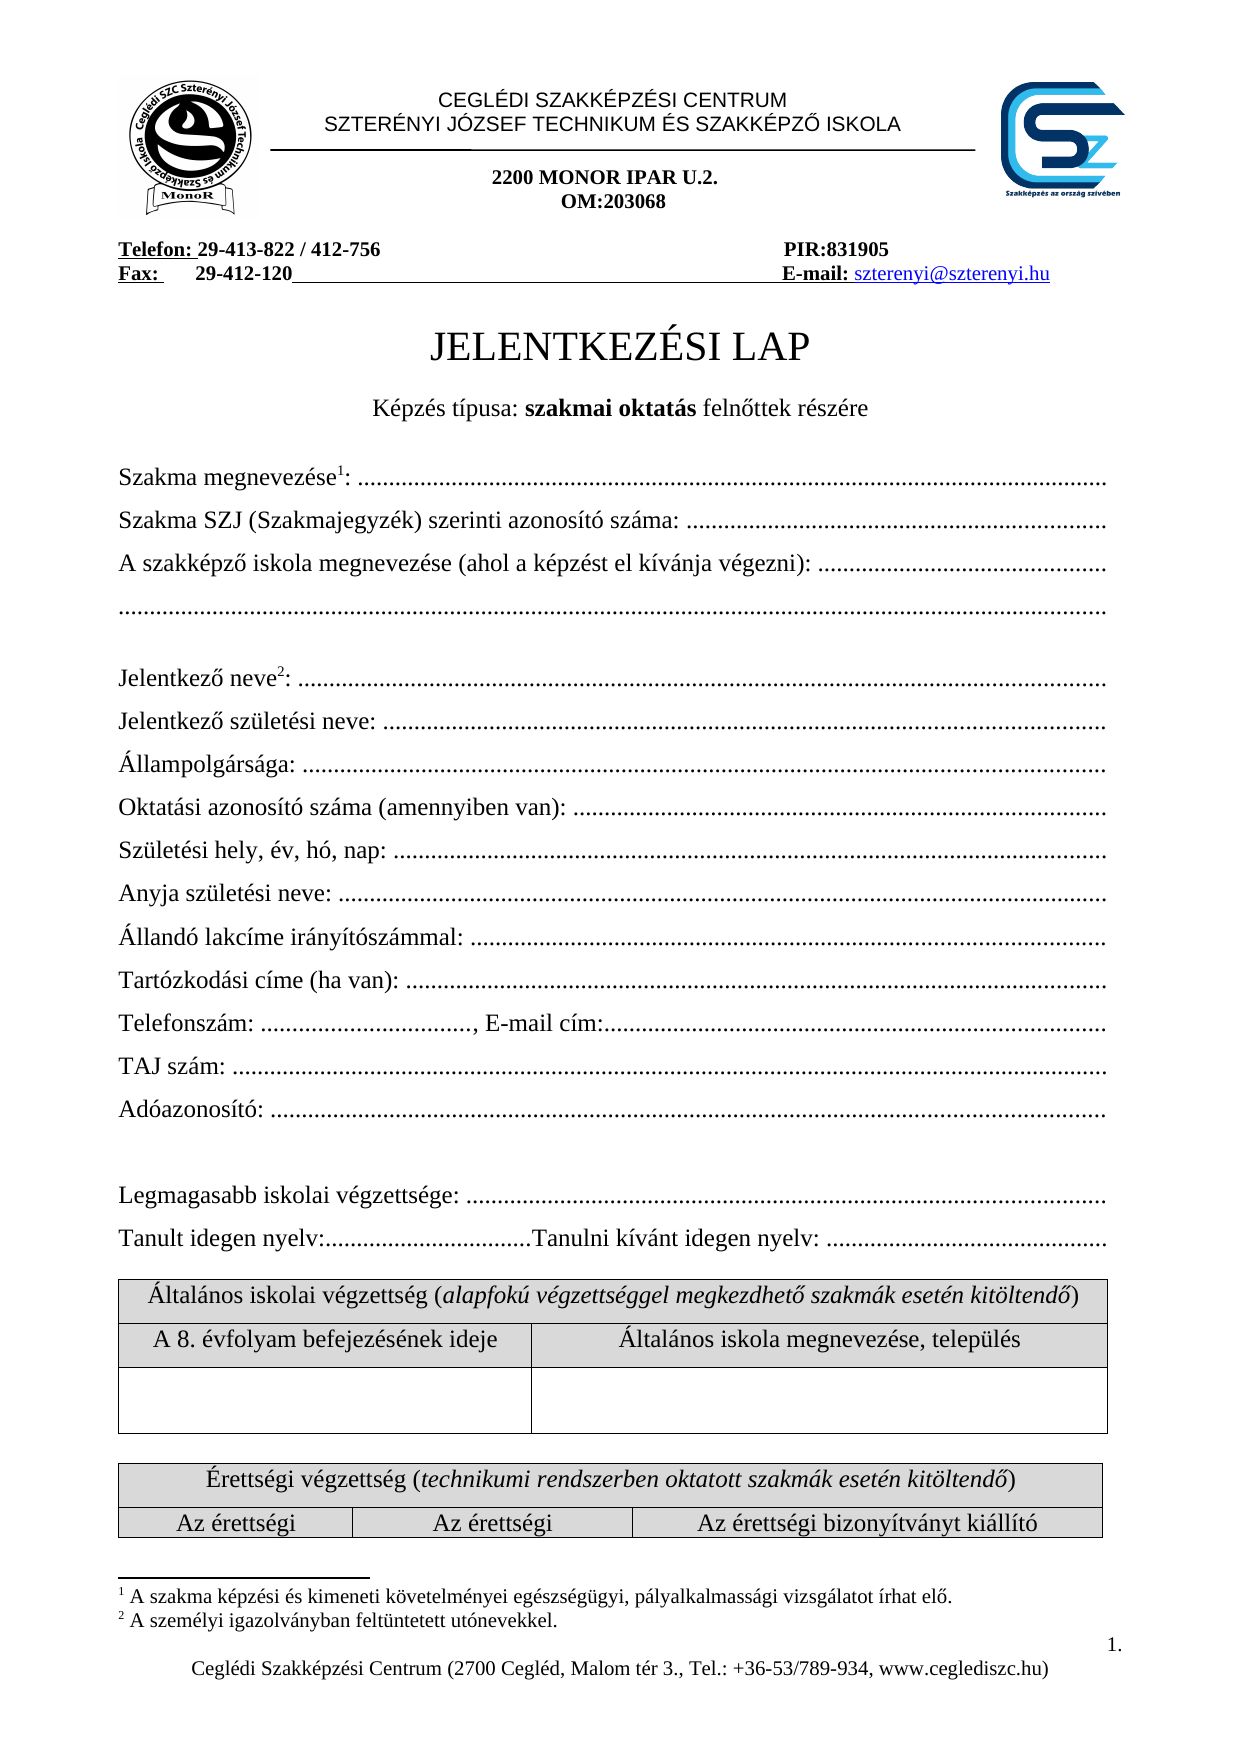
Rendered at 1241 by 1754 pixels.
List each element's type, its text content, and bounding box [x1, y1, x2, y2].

text Adóazonosító: [118, 1094, 1122, 1123]
text Szakma megnevezése: [118, 462, 1122, 490]
picture [117, 74, 260, 220]
text Oktatási azonosító száma (amennyiben van): [118, 792, 1122, 821]
text Anyja születési neve: [118, 878, 1122, 907]
table_header Érettségi végzettség (technikumi rendszerben oktatott szakmák esetén kitöltendő) [119, 1464, 1102, 1507]
text Állandó lakcíme irányítószámmal: [118, 922, 1122, 950]
table_cell [119, 1368, 531, 1433]
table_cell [633, 1508, 1102, 1537]
text Jelentkező neve: [118, 663, 1122, 692]
text A szakképző iskola megnevezése (ahol a képzést el kívánja végezni): [118, 548, 1122, 577]
table_cell Általános iskola megnevezése, település [532, 1324, 1107, 1367]
text Jelentkező születési neve: [118, 706, 1122, 735]
text JELENTKEZÉSI LAP [118, 322, 1122, 369]
text Telefonszám: , E-mail cím: [118, 1008, 1122, 1037]
picture [1000, 82, 1126, 198]
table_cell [119, 1508, 352, 1537]
text Tartózkodási címe (ha van): [118, 965, 1122, 993]
text TAJ szám: [118, 1051, 1122, 1080]
text Állampolgársága: [118, 749, 1122, 778]
text Legmagasabb iskolai végzettsége: [118, 1180, 1122, 1209]
text Szakma SZJ (Szakmajegyzék) szerinti azonosító száma: [118, 505, 1122, 533]
text Születési hely, év, hó, nap: [118, 835, 1122, 864]
table_header Általános iskolai végzettség (alapfokú végzettséggel megkezdhető szakmák esetén kitöltendő) [119, 1280, 1107, 1323]
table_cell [353, 1508, 632, 1537]
table_cell [532, 1368, 1107, 1433]
text Képzés típusa: szakmai oktatás felnőttek részére [118, 393, 1122, 422]
text Tanult idegen nyelv: Tanulni kívánt idegen nyelv: [118, 1223, 1122, 1252]
table_cell A 8. évfolyam befejezésének ideje [119, 1324, 531, 1367]
